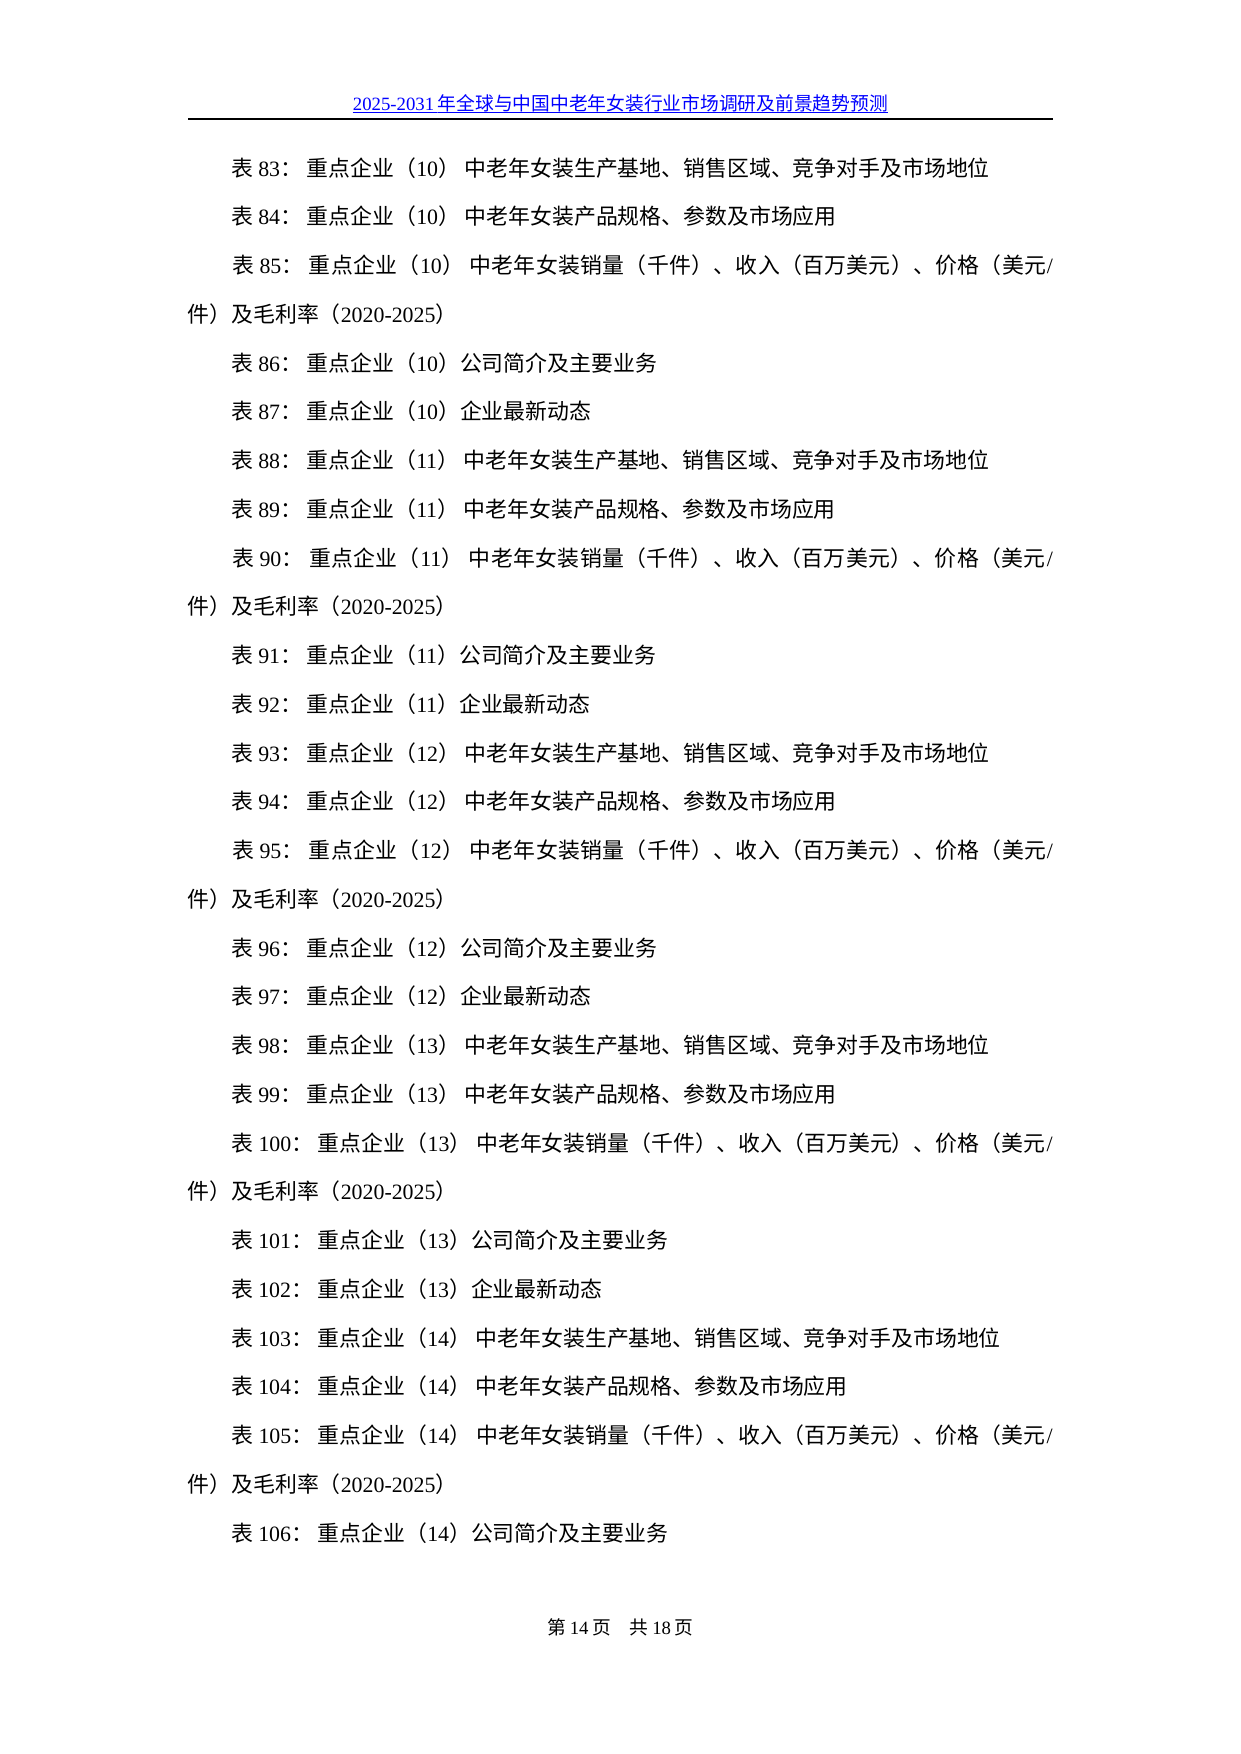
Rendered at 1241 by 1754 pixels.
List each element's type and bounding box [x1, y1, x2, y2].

text [187, 150, 1053, 1548]
